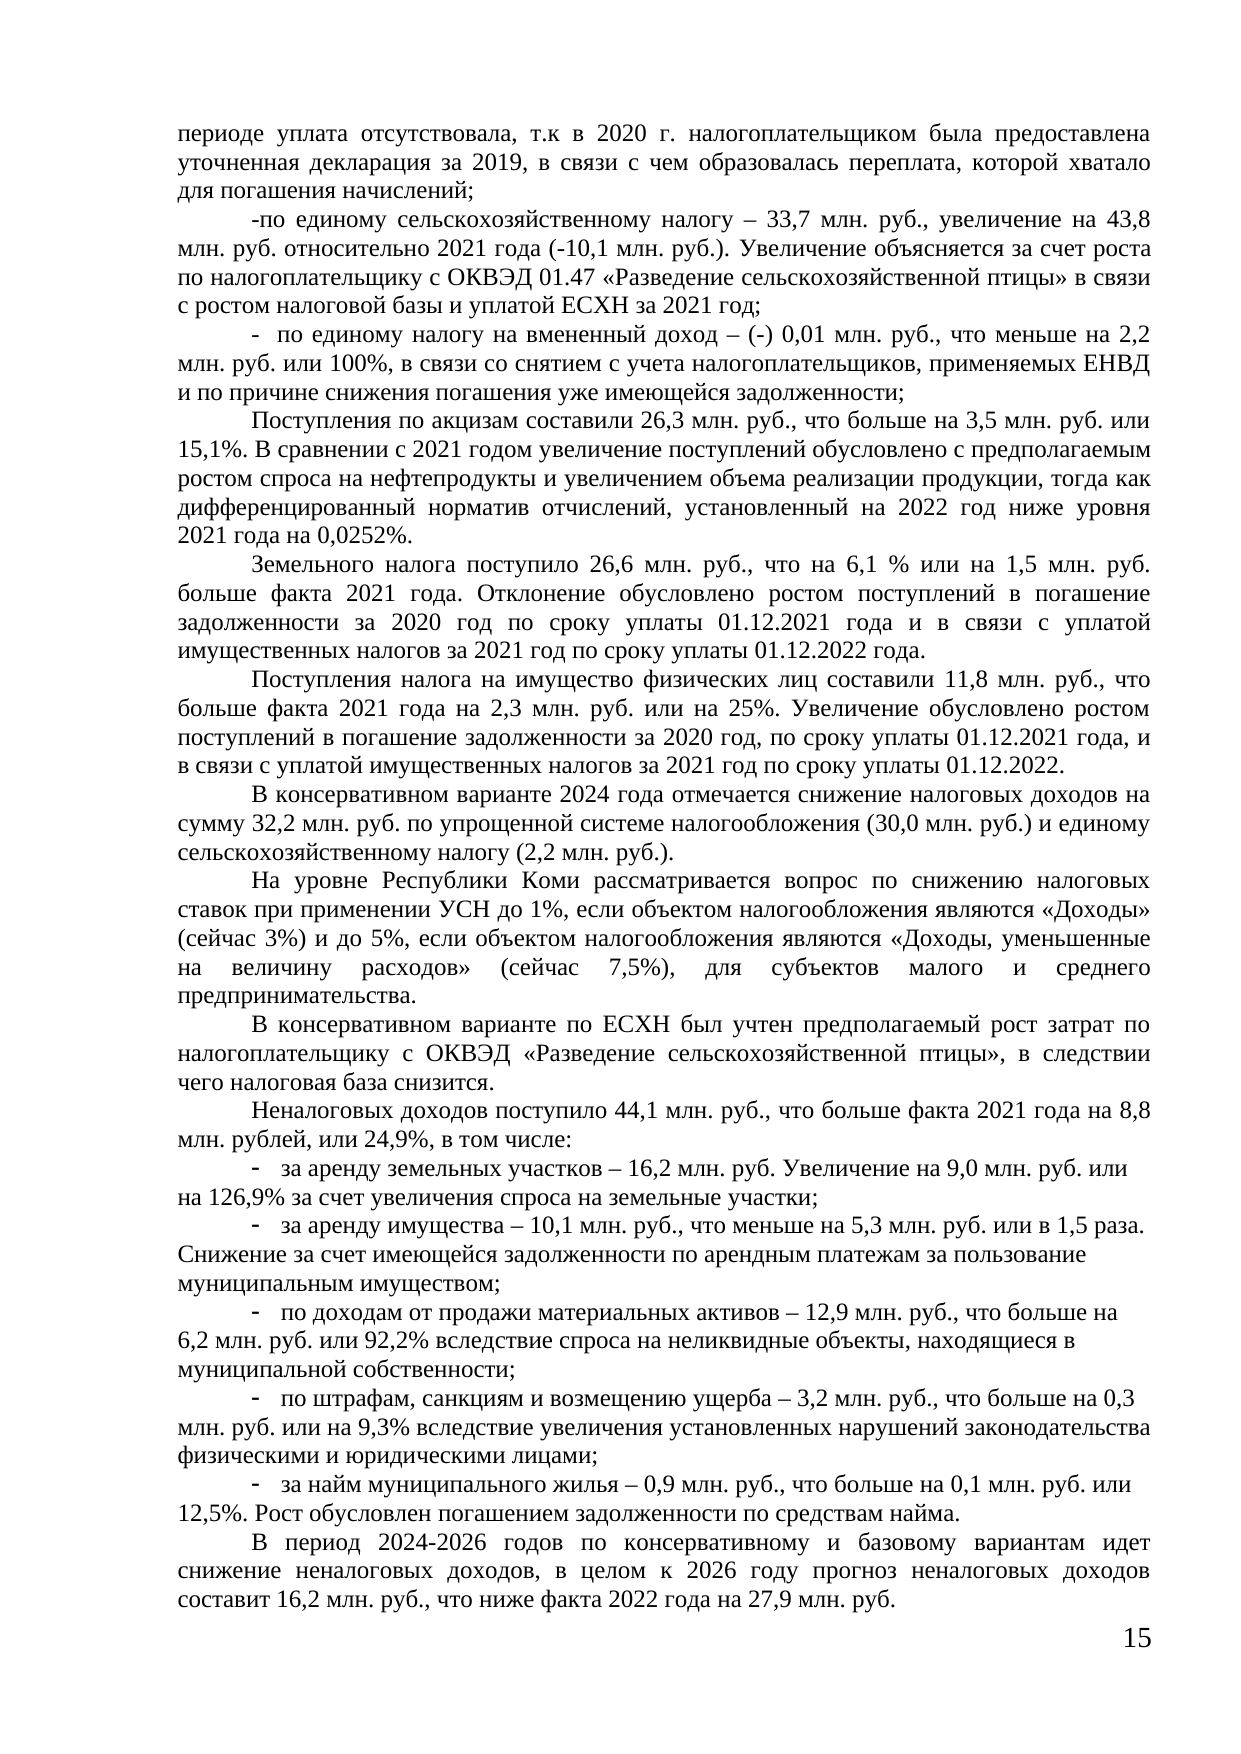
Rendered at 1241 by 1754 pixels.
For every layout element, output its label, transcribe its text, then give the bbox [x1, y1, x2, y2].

text -по единому сельскохозяйственному налогу – 33,7 млн. руб., увеличение на 43,8 млн. руб. относительно 2021 года (-10,1 млн. руб.). Увеличение объясняется за счет роста по налогоплательщику с ОКВЭД 01.47 «Разведение сельскохозяйственной птицы» в связи с ростом налоговой базы и уплатой ЕСХН за 2021 год; [177, 204, 1152, 319]
text Поступления налога на имущество физических лиц составили 11,8 млн. руб., что больше факта 2021 года на 2,3 млн. руб. или на 25%. Увеличение обусловлено ростом поступлений в погашение задолженности за 2020 год, по сроку уплаты 01.12.2021 года, и в связи с уплатой имущественных налогов за 2021 год по сроку уплаты 01.12.2022. [177, 664, 1152, 779]
text На уровне Республики Коми рассматривается вопрос по снижению налоговых ставок при применении УСН до 1%, если объектом налогообложения являются «Доходы» (сейчас 3%) и до 5%, если объектом налогообложения являются «Доходы, уменьшенные на величину расходов» (сейчас 7,5%), для субъектов малого и среднего предпринимательства. [177, 866, 1152, 1009]
text Поступления по акцизам составили 26,3 млн. руб., что больше на 3,5 млн. руб. или 15,1%. В сравнении с 2021 годом увеличение поступлений обусловлено с предполагаемым ростом спроса на нефтепродукты и увеличением объема реализации продукции, тогда как дифференцированный норматив отчислений, установленный на 2022 год ниже уровня 2021 года на 0,0252%. [177, 406, 1152, 549]
list за аренду имущества – 10,1 млн. руб., что меньше на 5,3 млн. руб. или в 1,5 раза. Снижение за счет имеющейся задолженности по арендным платежам за пользование муниципальным имуществом; [177, 1211, 1152, 1297]
list за аренду земельных участков – 16,2 млн. руб. Увеличение на 9,0 млн. руб. или на 126,9% за счет увеличения спроса на земельные участки; [177, 1153, 1152, 1211]
list по доходам от продажи материальных активов – 12,9 млн. руб., что больше на 6,2 млн. руб. или 92,2% вследствие спроса на неликвидные объекты, находящиеся в муниципальной собственности; [177, 1297, 1152, 1383]
text Земельного налога поступило 26,6 млн. руб., что на 6,1 % или на 1,5 млн. руб. больше факта 2021 года. Отклонение обусловлено ростом поступлений в погашение задолженности за 2020 год по сроку уплаты 01.12.2021 года и в связи с уплатой имущественных налогов за 2021 год по сроку уплаты 01.12.2022 года. [177, 549, 1152, 664]
text В период 2024-2026 годов по консервативному и базовому вариантам идет снижение неналоговых доходов, в целом к 2026 году прогноз неналоговых доходов составит 16,2 млн. руб., что ниже факта 2022 года на 27,9 млн. руб. [177, 1527, 1152, 1613]
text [177, 118, 1152, 204]
text - по единому налогу на вмененный доход – (-) 0,01 млн. руб., что меньше на 2,2 млн. руб. или 100%, в связи со снятием с учета налогоплательщиков, применяемых ЕНВД и по причине снижения погашения уже имеющейся задолженности; [177, 319, 1152, 406]
list за найм муниципального жилья – 0,9 млн. руб., что больше на 0,1 млн. руб. или 12,5%. Рост обусловлен погашением задолженности по средствам найма. [177, 1469, 1152, 1527]
list по штрафам, санкциям и возмещению ущерба – 3,2 млн. руб., что больше на 0,3 млн. руб. или на 9,3% вследствие увеличения установленных нарушений законодательства физическими и юридическими лицами; [177, 1383, 1152, 1469]
text В консервативном варианте 2024 года отмечается снижение налоговых доходов на сумму 32,2 млн. руб. по упрощенной системе налогообложения (30,0 млн. руб.) и единому сельскохозяйственному налогу (2,2 млн. руб.). [177, 779, 1152, 866]
text В консервативном варианте по ЕСХН был учтен предполагаемый рост затрат по налогоплательщику с ОКВЭД «Разведение сельскохозяйственной птицы», в следствии чего налоговая база снизится. [177, 1009, 1152, 1096]
text Неналоговых доходов поступило 44,1 млн. руб., что больше факта 2021 года на 8,8 млн. рублей, или 24,9%, в том числе: [177, 1096, 1152, 1153]
